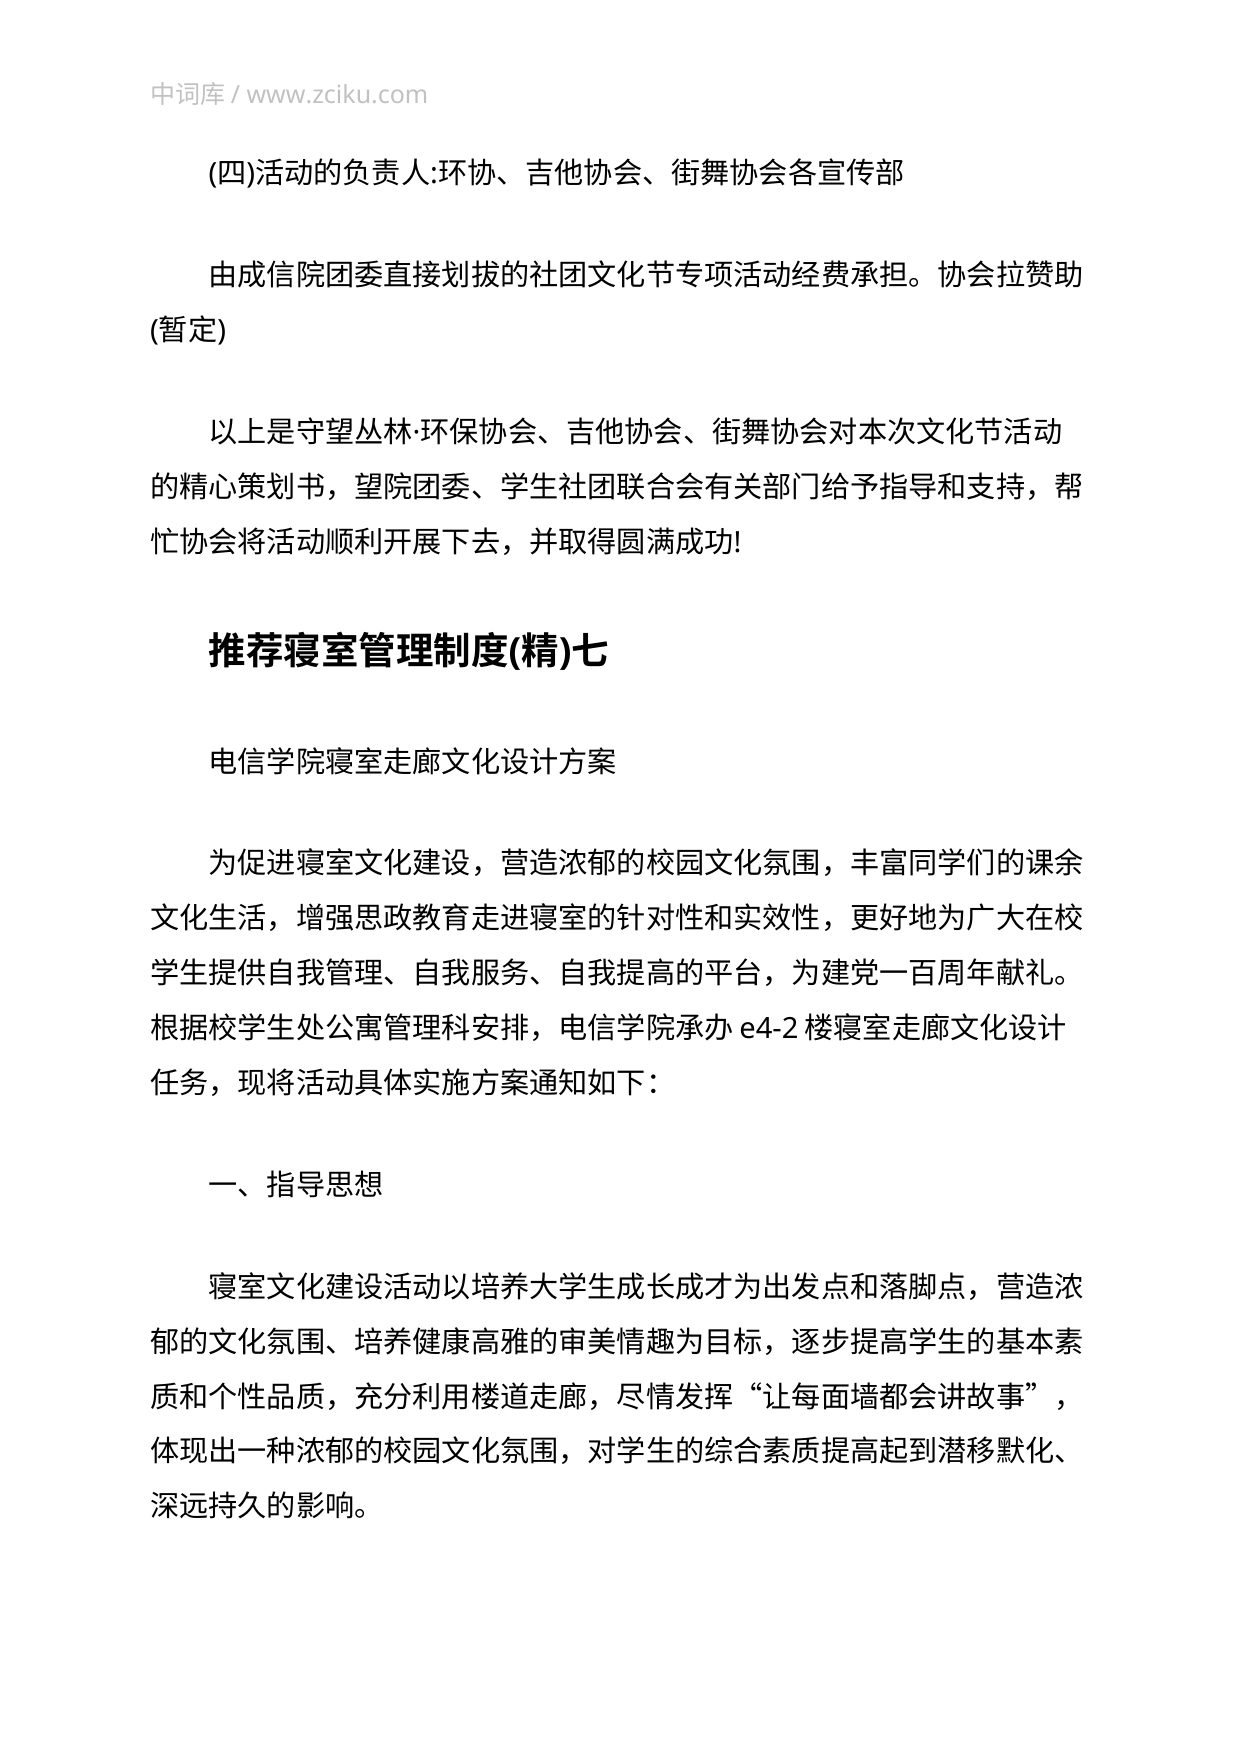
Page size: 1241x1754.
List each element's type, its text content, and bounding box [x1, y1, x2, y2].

text (四)活动的负责人:环协、吉他协会、街舞协会各宣传部 [150, 150, 1090, 192]
text 寝室文化建设活动以培养大学生成长成才为出发点和落脚点，营造浓郁的文化氛围、培养健康高雅的审美情趣为目标，逐步提高学生的基本素质和个性品质，充分利用楼道走廊，尽情发挥“让每面墙都会讲故事”，体现出一种浓郁的校园文化氛围，对学生的综合素质提高起到潜移默化、深远持久的影响。 [150, 1263, 1090, 1525]
text 为促进寝室文化建设，营造浓郁的校园文化氛围，丰富同学们的课余文化生活，增强思政教育走进寝室的针对性和实效性，更好地为广大在校学生提供自我管理、自我服务、自我提高的平台，为建党一百周年献礼。根据校学生处公寓管理科安排，电信学院承办e4-2楼寝室走廊文化设计任务，现将活动具体实施方案通知如下： [150, 840, 1090, 1102]
text 由成信院团委直接划拔的社团文化节专项活动经费承担。协会拉赞助(暂定) [150, 252, 1090, 349]
text 推荐寝室管理制度(精)七 [150, 621, 1090, 675]
text 以上是守望丛林·环保协会、吉他协会、街舞协会对本次文化节活动的精心策划书，望院团委、学生社团联合会有关部门给予指导和支持，帮忙协会将活动顺利开展下去，并取得圆满成功! [150, 409, 1090, 561]
text 电信学院寝室走廊文化设计方案 [150, 738, 1090, 781]
text 一、指导思想 [150, 1162, 1090, 1204]
